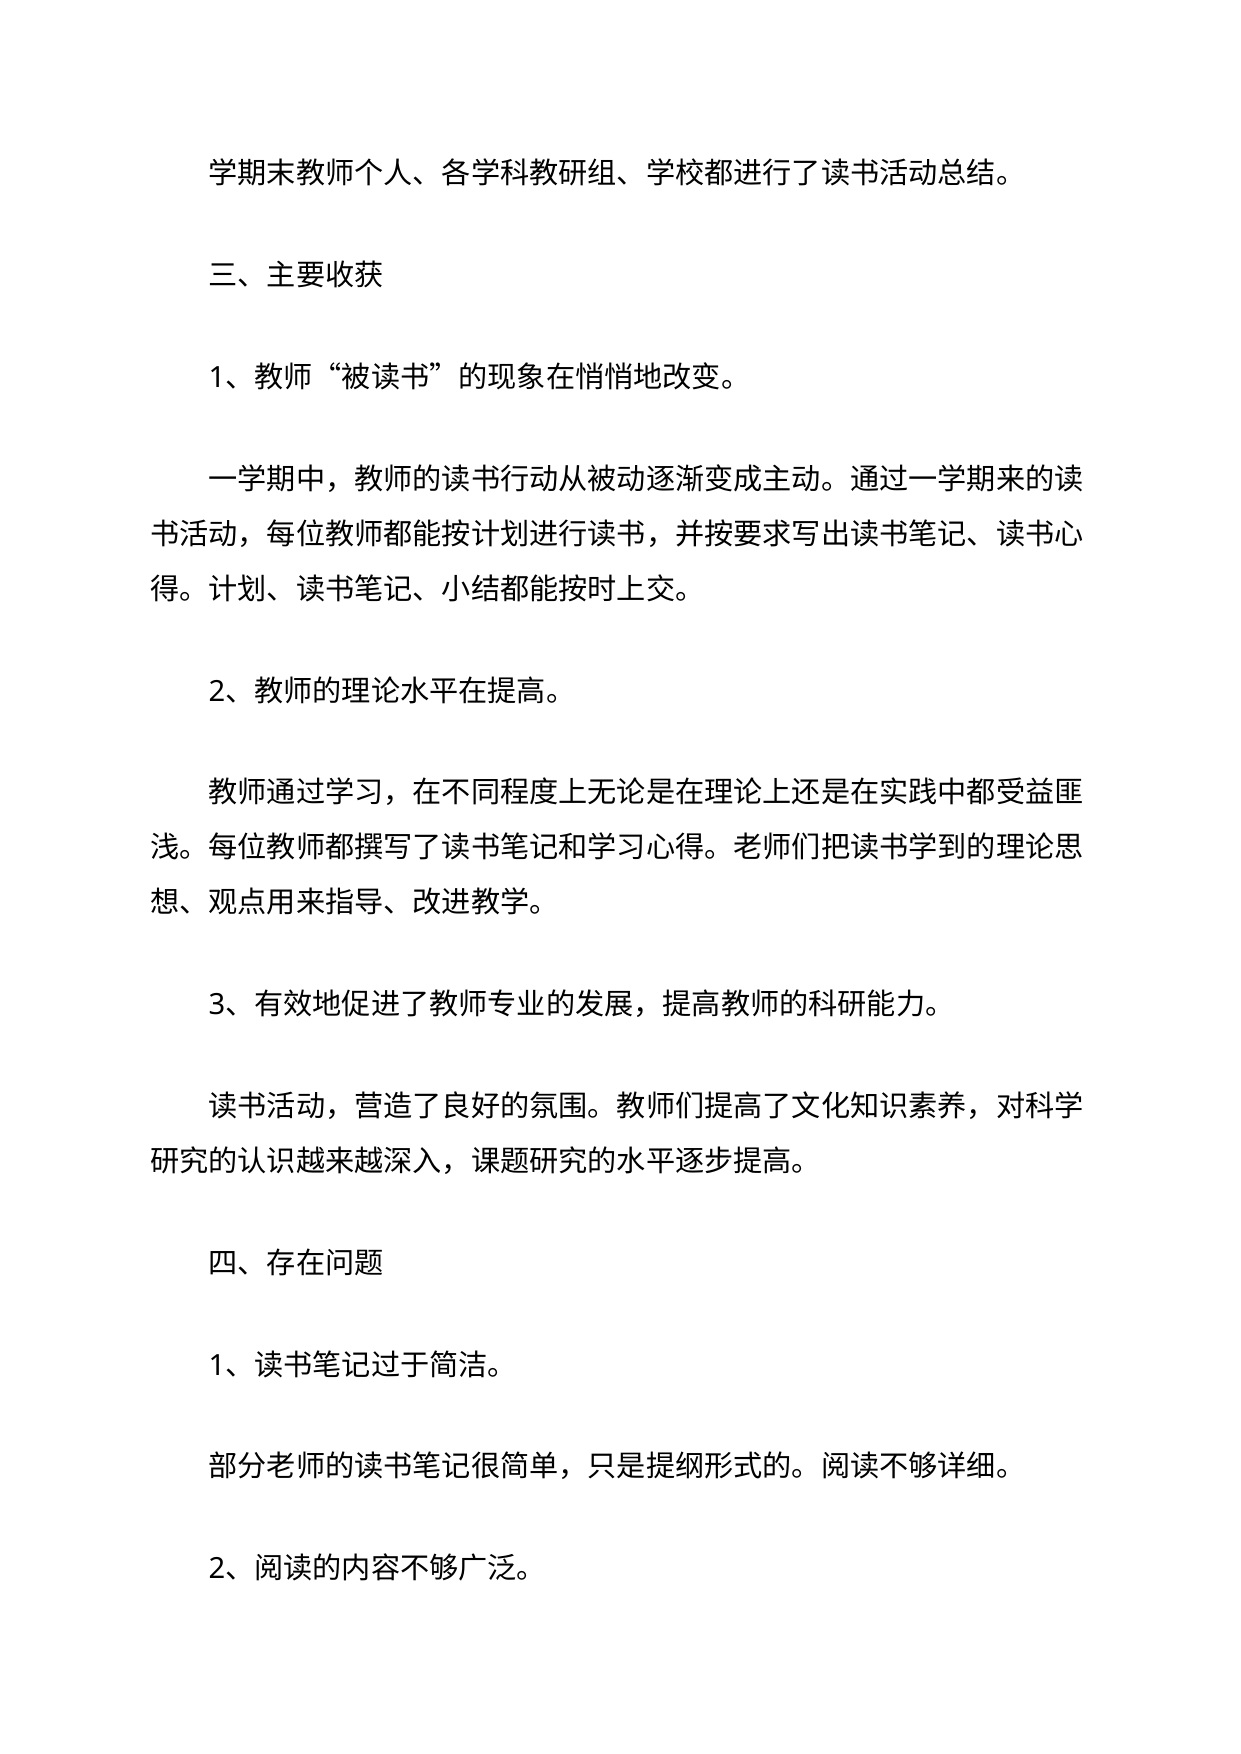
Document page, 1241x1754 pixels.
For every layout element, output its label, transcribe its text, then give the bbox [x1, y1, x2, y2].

text 2、阅读的内容不够广泛。 [150, 1545, 1090, 1587]
text 1、教师“被读书”的现象在悄悄地改变。 [150, 353, 1090, 396]
text 四、存在问题 [150, 1239, 1090, 1282]
text 部分老师的读书笔记很简单，只是提纲形式的。阅读不够详细。 [150, 1443, 1090, 1485]
text 1、读书笔记过于简洁。 [150, 1341, 1090, 1383]
text 学期末教师个人、各学科教研组、学校都进行了读书活动总结。 [150, 150, 1090, 192]
text 教师通过学习，在不同程度上无论是在理论上还是在实践中都受益匪浅。每位教师都撰写了读书笔记和学习心得。老师们把读书学到的理论思想、观点用来指导、改进教学。 [150, 769, 1090, 921]
text 3、有效地促进了教师专业的发展，提高教师的科研能力。 [150, 981, 1090, 1023]
text 三、主要收获 [150, 252, 1090, 294]
text 一学期中，教师的读书行动从被动逐渐变成主动。通过一学期来的读书活动，每位教师都能按计划进行读书，并按要求写出读书笔记、读书心得。计划、读书笔记、小结都能按时上交。 [150, 456, 1090, 608]
text 读书活动，营造了良好的氛围。教师们提高了文化知识素养，对科学研究的认识越来越深入，课题研究的水平逐步提高。 [150, 1083, 1090, 1180]
text 2、教师的理论水平在提高。 [150, 667, 1090, 709]
